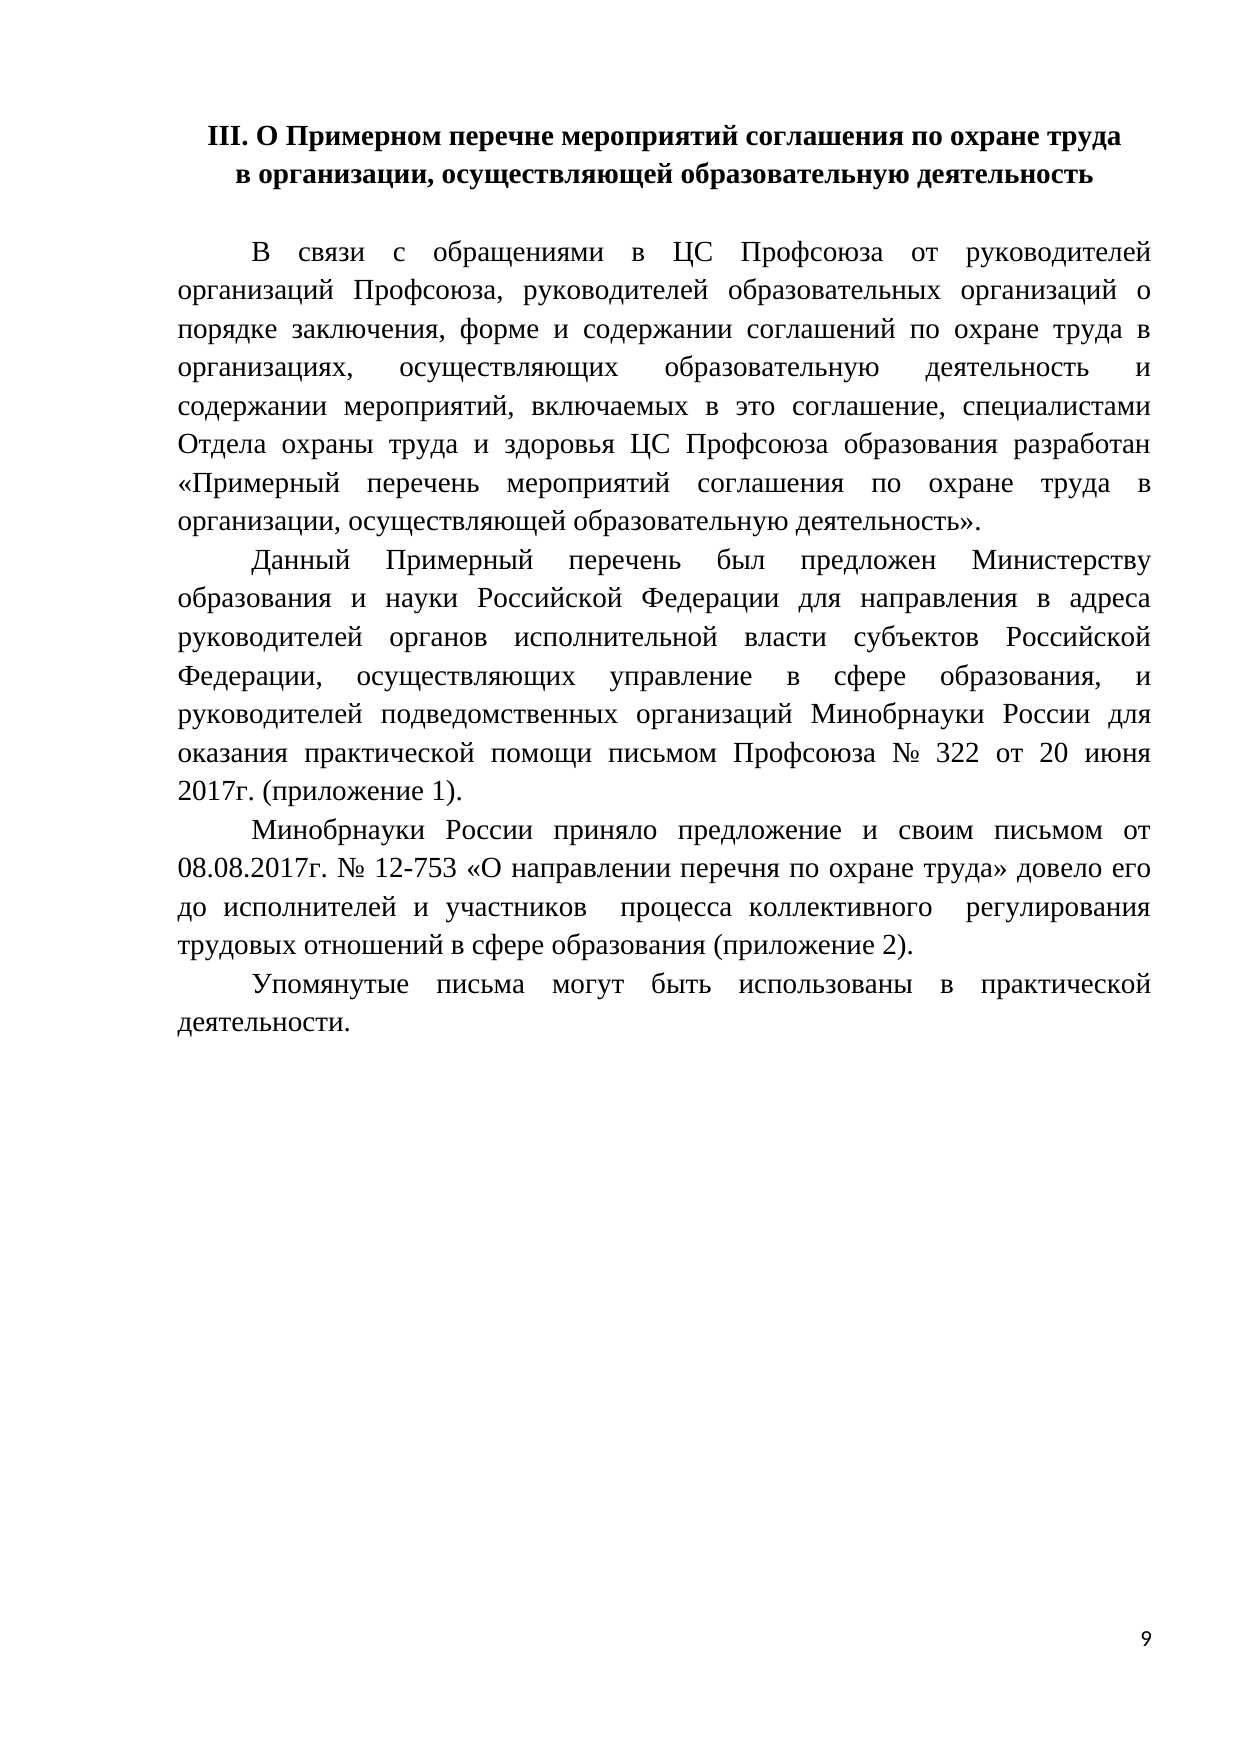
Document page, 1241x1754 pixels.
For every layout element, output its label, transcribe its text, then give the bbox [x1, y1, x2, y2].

text Данный Примерный перечень был предложен Министерству образования и науки Российской Федерации для направления в адреса руководителей органов исполнительной власти субъектов Российской Федерации, осуществляющих управление в сфере образования, и руководителей подведомственных организаций Минобрнауки России для оказания практической помощи письмом Профсоюза № 322 от 20 июня 2017г. (приложение 1). [177, 542, 1152, 807]
text III. О Примерном перечне мероприятий соглашения по охране труда [177, 118, 1152, 152]
text Минобрнауки России приняло предложение и своим письмом от 08.08.2017г. № 12-753 «О направлении перечня по охране труда» довело его до исполнителей и участников процесса коллективного регулирования трудовых отношений в сфере образования (приложение 2). [177, 812, 1152, 961]
text В связи с обращениями в ЦС Профсоюза от руководителей организаций Профсоюза, руководителей образовательных организаций о порядке заключения, форме и содержании соглашений по охране труда в организациях, осуществляющих образовательную деятельность и содержании мероприятий, включаемых в это соглашение, специалистами Отдела охраны труда и здоровья ЦС Профсоюза образования разработан «Примерный перечень мероприятий соглашения по охране труда в организации, осуществляющей образовательную деятельность». [177, 234, 1152, 537]
text Упомянутые письма могут быть использованы в практической деятельности. [177, 966, 1152, 1038]
text в организации, осуществляющей образовательную деятельность [177, 157, 1152, 190]
